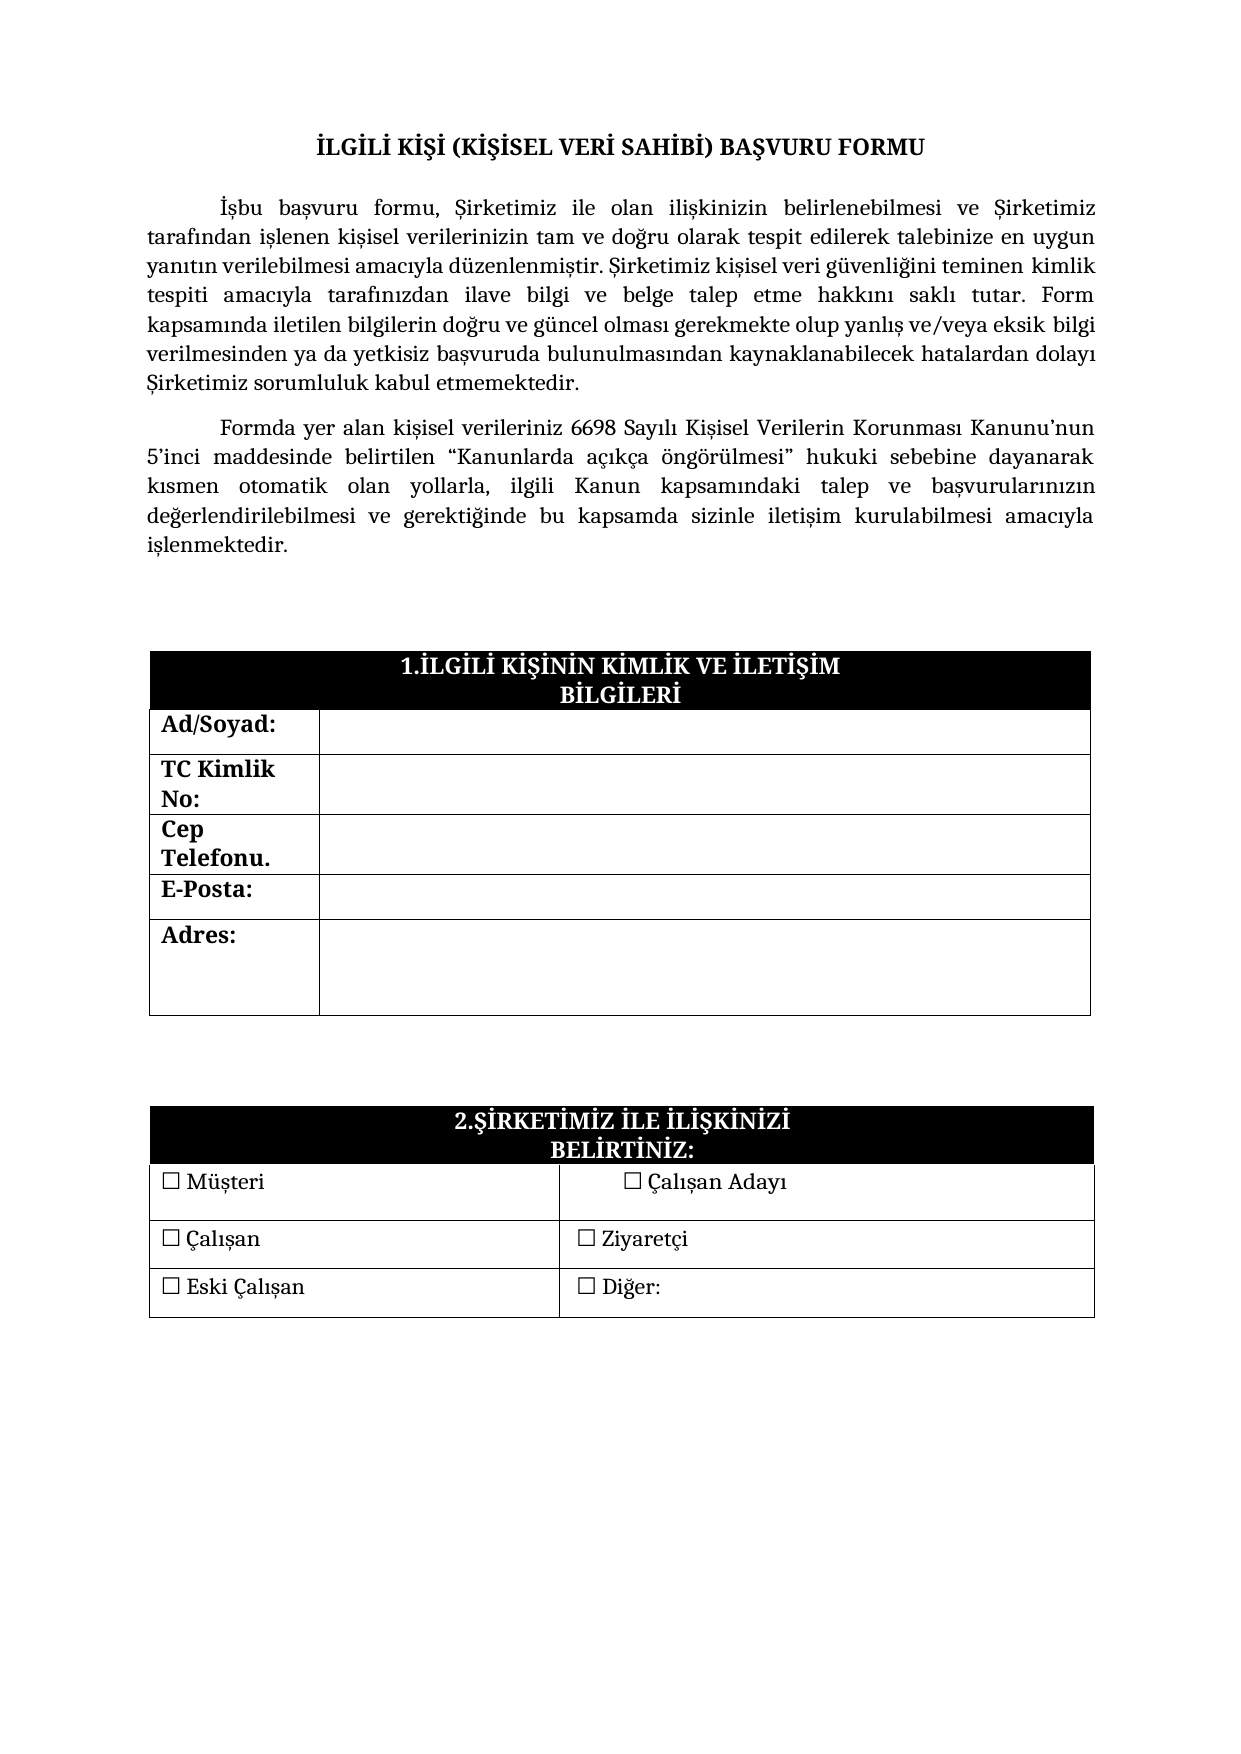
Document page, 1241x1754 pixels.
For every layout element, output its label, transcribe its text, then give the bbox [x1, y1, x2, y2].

table_header 1.İLGİLİ KİŞİNİN KİMLİK VE İLETİŞİM BİLGİLERİ [150, 651, 1091, 709]
table_cell Ziyaretçi [560, 1221, 1094, 1268]
table_cell [320, 920, 1090, 1015]
table_cell TC Kimlik No: [150, 755, 319, 814]
table_cell Cep Telefonu. [150, 815, 319, 874]
table_cell [320, 875, 1090, 919]
table_header 2.ŞİRKETİMİZ İLE İLİŞKİNİZİ BELİRTİNİZ: [150, 1106, 1094, 1164]
text Formda yer alan kişisel verileriniz 6698 Sayılı Kişisel Verilerin Korunması Kanunu’nun 5’inci maddesinde belirtilen “Kanunlarda açıkça öngörülmesi” hukuki sebebine dayanarak kısmen otomatik olan yollarla, ilgili Kanun kapsamındaki talep ve başvurularınızın değerlendirilebilmesi ve gerektiğinde bu kapsamda sizinle iletişim kurulabilmesi amacıyla işlenmektedir. [147, 415, 1096, 558]
table_cell Adres: [150, 920, 319, 1015]
table_cell Eski Çalışan [150, 1269, 559, 1317]
subtitle İLGİLİ KİŞİ (KİŞİSEL VERİ SAHİBİ) BAŞVURU FORMU [314, 131, 927, 162]
table_cell E-Posta: [150, 875, 319, 919]
table_cell Müşteri [150, 1165, 559, 1220]
table_cell Çalışan Adayı [560, 1165, 1094, 1220]
table_cell Ad/Soyad: [150, 710, 319, 754]
table_cell Diğer: [560, 1269, 1094, 1317]
table_cell [320, 755, 1090, 814]
table_cell Çalışan [150, 1221, 559, 1268]
table_cell [320, 710, 1090, 754]
text İşbu başvuru formu, Şirketimiz ile olan ilişkinizin belirlenebilmesi ve Şirketimiz tarafından işlenen kişisel verilerinizin tam ve doğru olarak tespit edilerek talebinize en uygun yanıtın verilebilmesi amacıyla düzenlenmiştir. Şirketimiz kişisel veri güvenliğini teminen kimlik tespiti amacıyla tarafınızdan ilave bilgi ve belge talep etme hakkını saklı tutar. Form kapsamında iletilen bilgilerin doğru ve güncel olması gerekmekte olup yanlış ve/veya eksik bilgi verilmesinden ya da yetkisiz başvuruda bulunulmasından kaynaklanabilecek hatalardan dolayı Şirketimiz sorumluluk kabul etmemektedir. [147, 195, 1096, 396]
table_cell [320, 815, 1090, 874]
